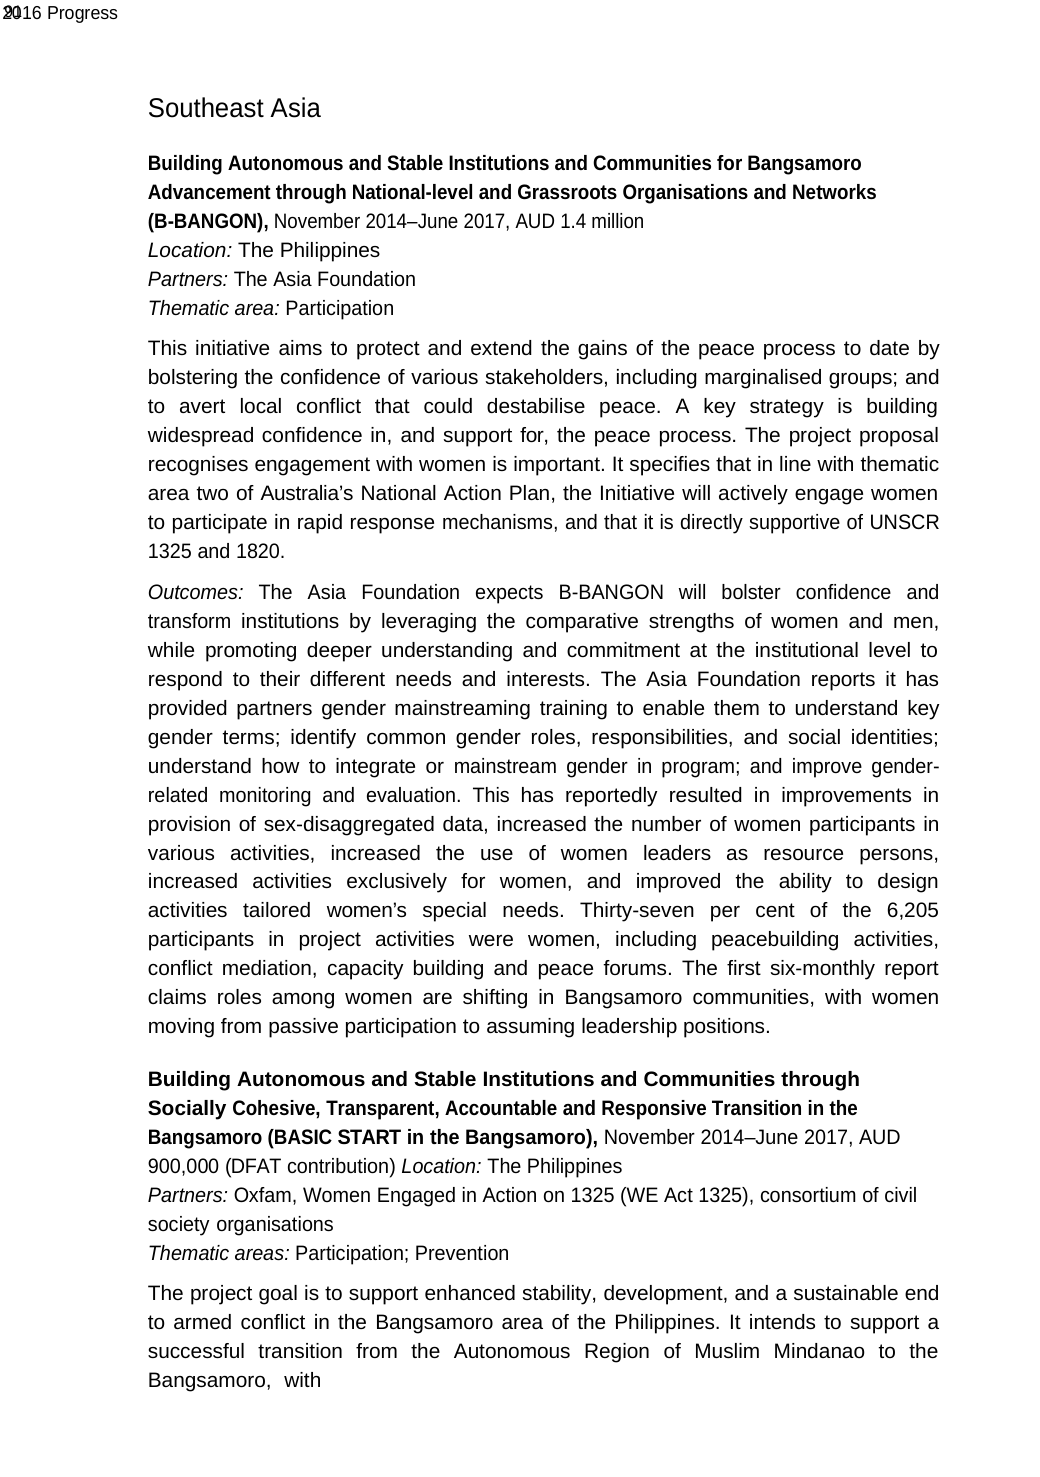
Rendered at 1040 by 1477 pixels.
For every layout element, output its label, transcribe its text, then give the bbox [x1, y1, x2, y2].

text This initiative aims to protect and extend the gains of the peace process to date by bolstering the confidence of various stakeholders, including marginalised groups; and to avert local conflict that could destabilise peace. A key strategy is building widespread confidence in, and support for, the peace process. The project proposal recognises engagement with women is important. It specifies that in line with thematic area two of Australia’s National Action Plan, the Initiative will actively engage women to participate in rapid response mechanisms, and that it is directly supportive of UNSCR 1325 and 1820. [148, 336, 939, 563]
text Location: The Philippines Partners: The Asia Foundation Thematic area: Participation [148, 238, 418, 319]
text Outcomes: The Asia Foundation expects B-BANGON will bolster confidence and transform institutions by leveraging the comparative strengths of women and men, while promoting deeper understanding and commitment at the institutional level to respond to their different needs and interests. The Asia Foundation reports it has provided partners gender mainstreaming training to enable them to understand key gender terms; identify common gender roles, responsibilities, and social identities; understand how to integrate or mainstream gender in program; and improve gender-related monitoring and evaluation. This has reportedly resulted in improvements in provision of sex-disaggregated data, increased the number of women participants in various activities, increased the use of women leaders as resource persons, increased activities exclusively for women, and improved the ability to design activities tailored women’s special needs. Thirty-seven per cent of the 6,205 participants in project activities were women, including peacebuilding activities, conflict mediation, capacity building and peace forums. The first six-monthly report claims roles among women are shifting in Bangsamoro communities, with women moving from passive participation to assuming leadership positions. [148, 580, 939, 1038]
text Building Autonomous and Stable Institutions and Communities through Socially Cohesive, Transparent, Accountable and Responsive Transition in the Bangsamoro (BASIC START in the Bangsamoro), November 2014–June 2017, AUD 900,000 (DFAT contribution) Location: The Philippines [148, 1067, 939, 1177]
text The project goal is to support enhanced stability, development, and a sustainable end to armed conflict in the Bangsamoro area of the Philippines. It intends to support a successful transition from the Autonomous Region of Muslim Mindanao to the Bangsamoro, with [148, 1281, 939, 1392]
text Thematic areas: Participation; Prevention [148, 1240, 1010, 1264]
subtitle Building Autonomous and Stable Institutions and Communities for Bangsamoro Advancement through National-level and Grassroots Organisations and Networks (B-BANGON), November 2014–June 2017, AUD 1.4 million [148, 151, 877, 233]
text Partners: Oxfam, Women Engaged in Action on 1325 (WE Act 1325), consortium of civil society organisations [148, 1182, 934, 1235]
text Southeast Asia [148, 92, 1010, 123]
